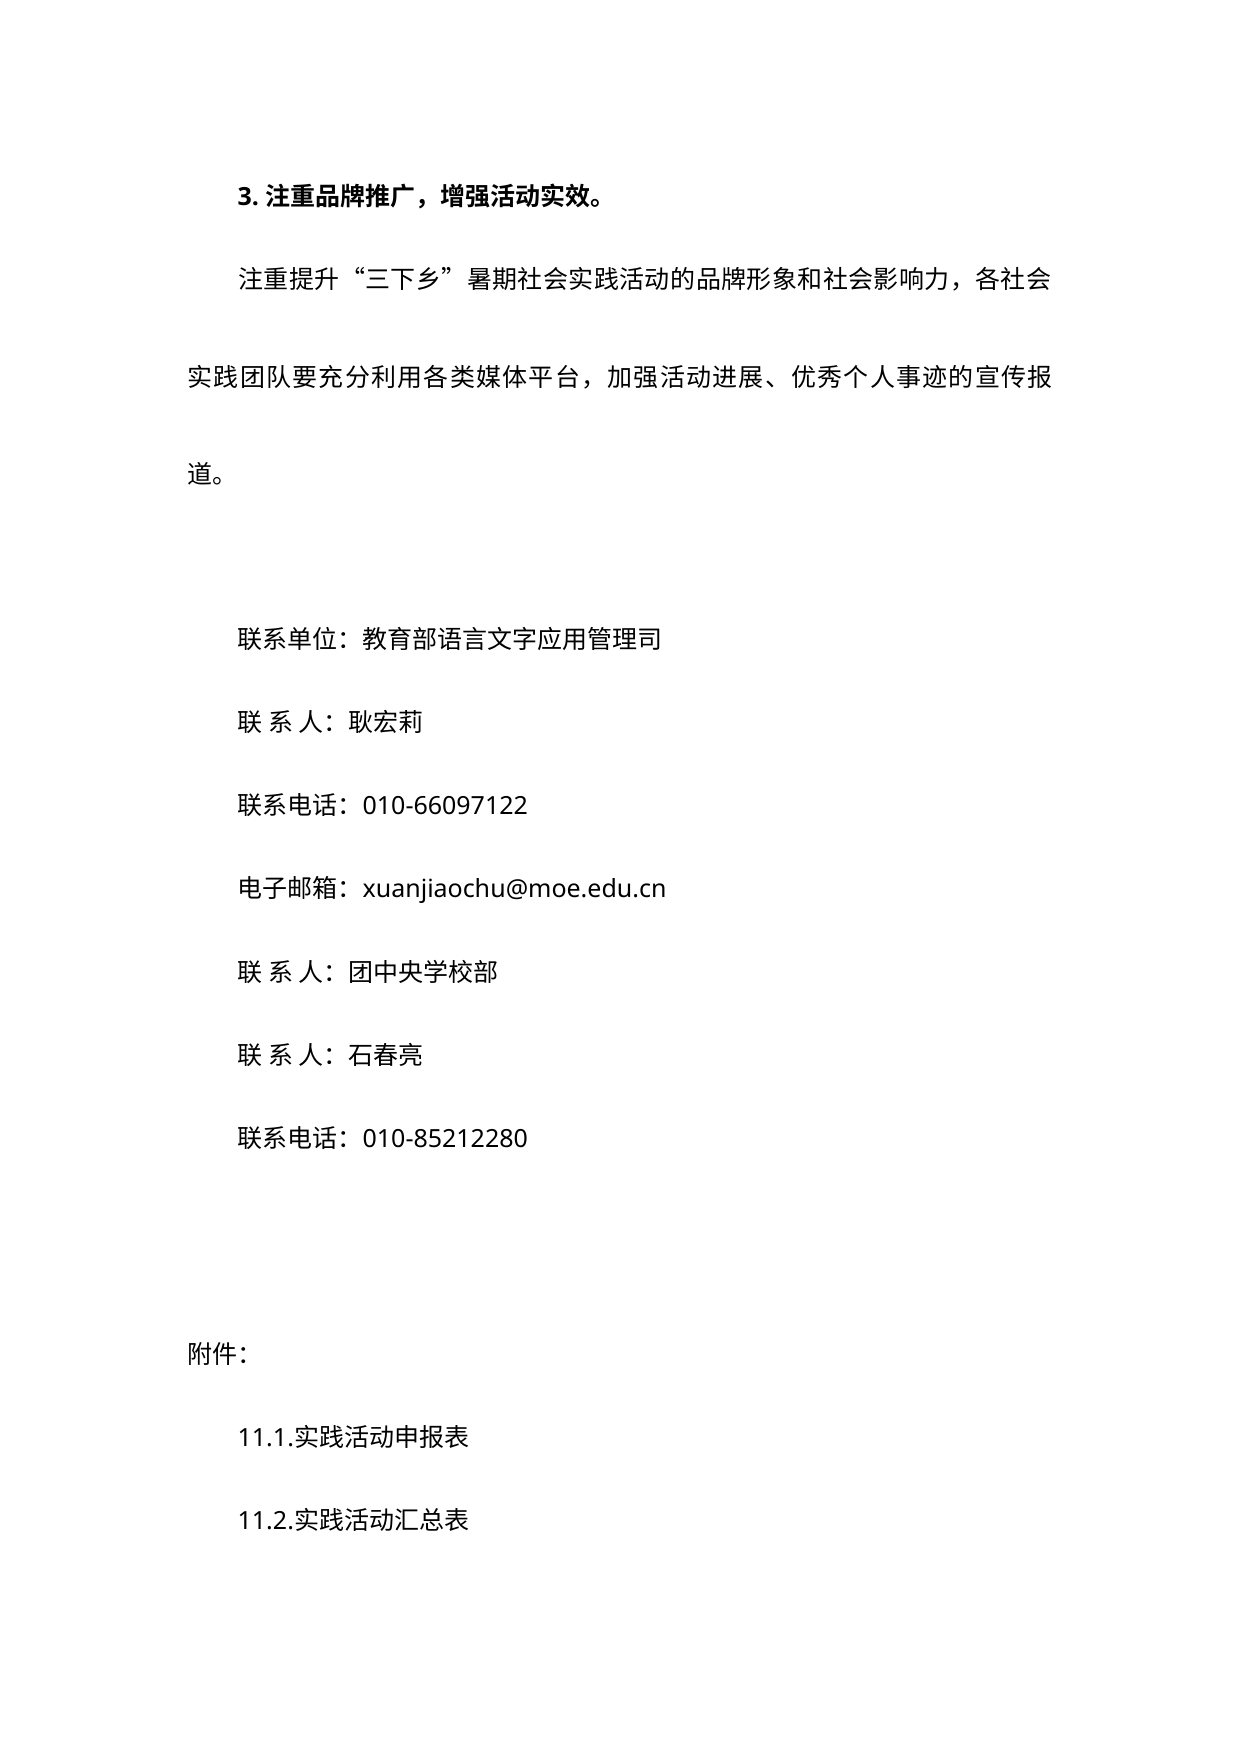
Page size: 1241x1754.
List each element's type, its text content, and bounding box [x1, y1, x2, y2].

text 联系电话：010-66097122 [187, 771, 1053, 836]
text 11.1.实践活动申报表 [187, 1403, 1053, 1468]
text 联 系 人：石春亮 [187, 1021, 1053, 1086]
text 联 系 人：团中央学校部 [187, 938, 1053, 1003]
text 电子邮箱：xuanjiaochu@moe.edu.cn [187, 854, 1053, 919]
text 联系电话：010-85212280 [187, 1104, 1053, 1169]
text 联 系 人：耿宏莉 [187, 688, 1053, 753]
text 联系单位：教育部语言文字应用管理司 [187, 605, 1053, 670]
text 3. 注重品牌推广，增强活动实效。 [187, 162, 1053, 227]
text 11.2.实践活动汇总表 [187, 1486, 1053, 1551]
text 附件： [187, 1320, 1053, 1385]
text 注重提升“三下乡”暑期社会实践活动的品牌形象和社会影响力，各社会实践团队要充分利用各类媒体平台，加强活动进展、优秀个人事迹的宣传报道。 [187, 245, 1053, 505]
